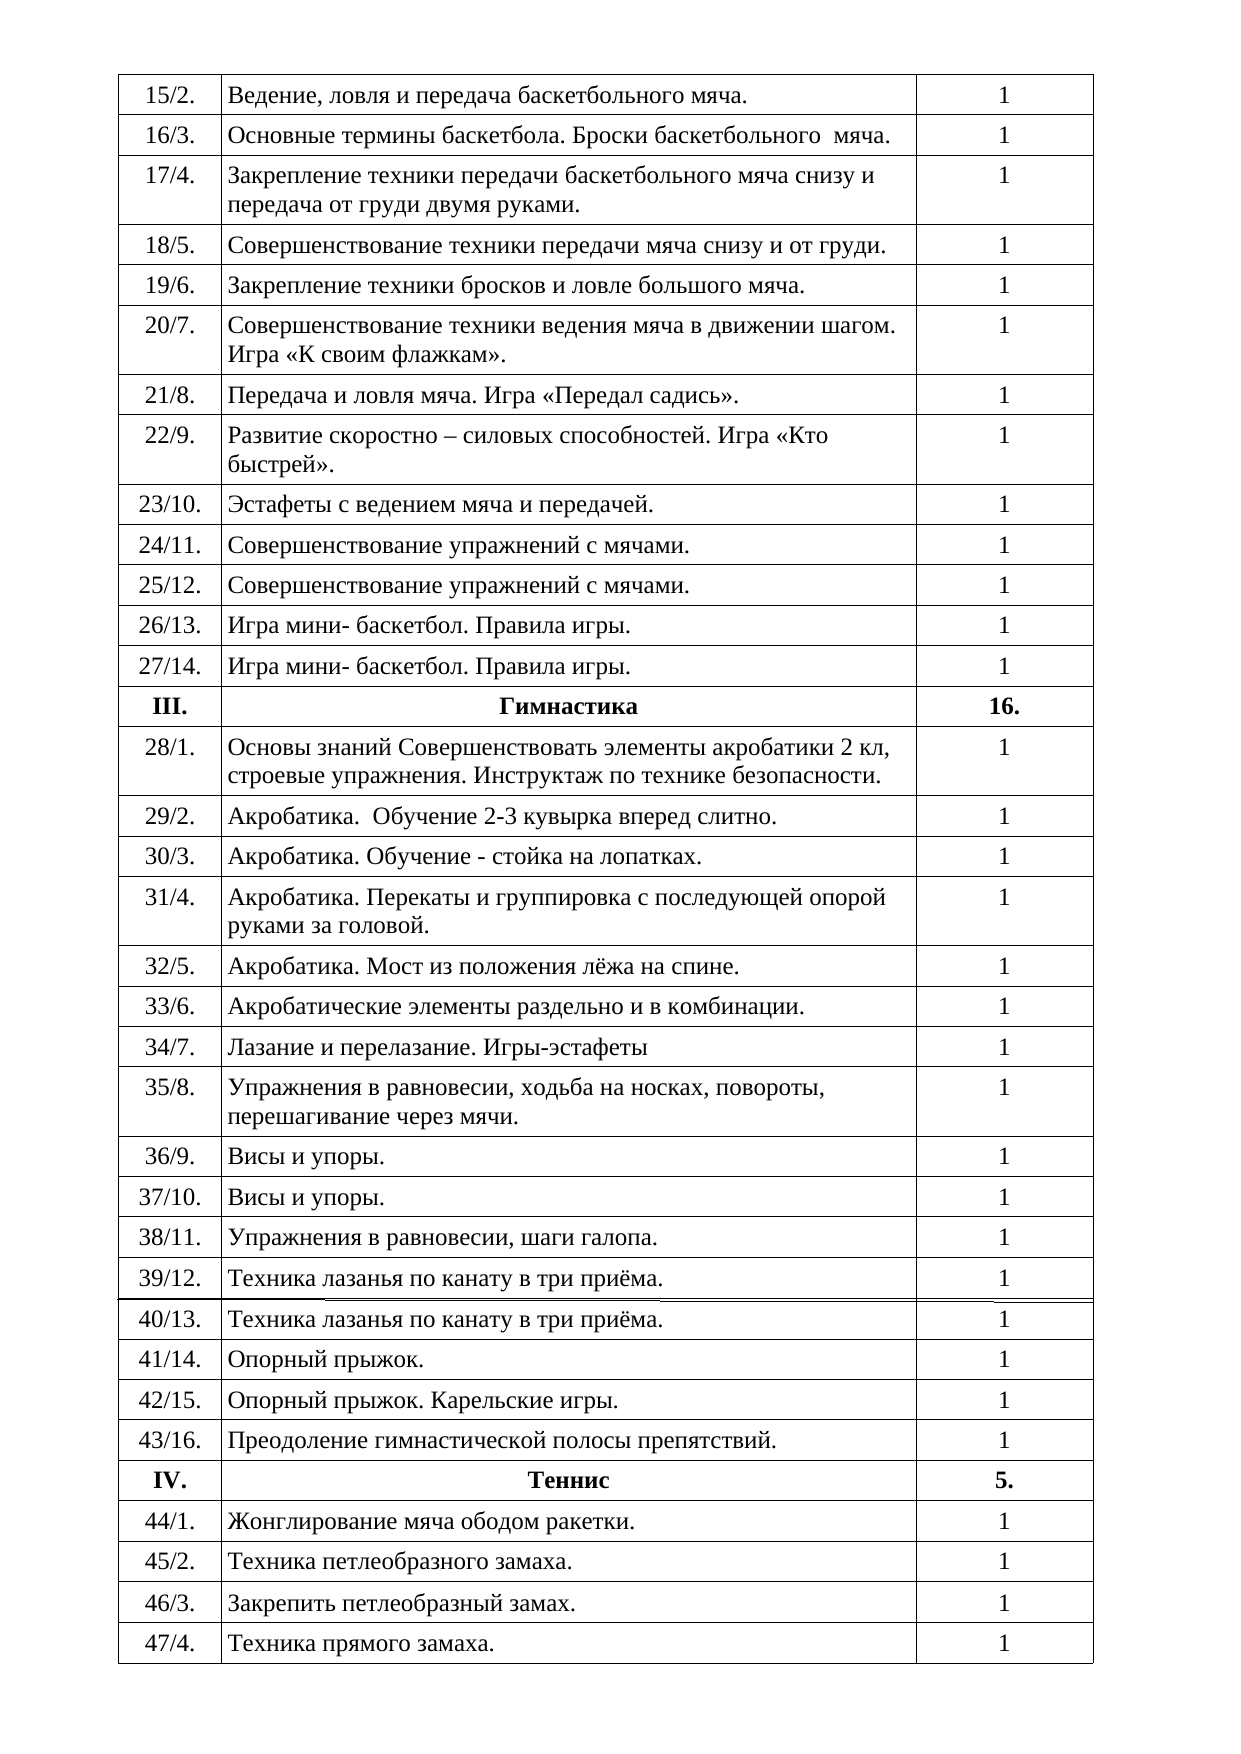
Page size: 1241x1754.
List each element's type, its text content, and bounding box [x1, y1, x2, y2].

table_cell Лазание и перелазание. Игры-эстафеты [222, 1027, 916, 1066]
table_cell Закрепление техники бросков и ловле большого мяча. [222, 265, 916, 305]
table_cell 33/6. [119, 987, 221, 1026]
table_cell 25/12. [119, 565, 221, 605]
table_cell IV. [119, 1461, 221, 1500]
table_cell Совершенствование упражнений с мячами. [222, 565, 916, 605]
table_cell 23/10. [119, 485, 221, 524]
table_cell Техника лазанья по канату в три приёма. [222, 1258, 916, 1298]
table_cell 30/3. [119, 837, 221, 876]
table_cell Гимнастика [222, 687, 916, 726]
table_cell 20/7. [119, 306, 221, 374]
table_cell Акробатика. Обучение - стойка на лопатках. [222, 837, 916, 876]
table_cell Основы знаний Совершенствовать элементы акробатики 2 кл, строевые упражнения. Инструктаж по технике безопасности. [222, 727, 916, 795]
table_cell 1 [917, 727, 1093, 795]
table_cell 35/8. [119, 1067, 221, 1136]
table_cell 1 [917, 987, 1093, 1026]
table_cell 1 [917, 115, 1093, 155]
table_cell Акробатика. Перекаты и группировка с последующей опорой руками за головой. [222, 877, 916, 945]
table_cell 24/11. [119, 525, 221, 564]
table_cell Техника прямого замаха. [222, 1623, 916, 1663]
table_cell 45/2. [119, 1542, 221, 1581]
table_cell 19/6. [119, 265, 221, 305]
table_cell Акробатические элементы раздельно и в комбинации. [222, 987, 916, 1026]
table_cell 1 [917, 1299, 1093, 1338]
table_cell Основные термины баскетбола. Броски баскетбольного мяча. [222, 115, 916, 155]
table_cell 1 [917, 946, 1093, 986]
table_cell 1 [917, 156, 1093, 224]
table_cell 21/8. [119, 375, 221, 414]
table_cell 26/13. [119, 606, 221, 645]
table_cell Висы и упоры. [222, 1177, 916, 1216]
table_cell Игра мини- баскетбол. Правила игры. [222, 646, 916, 686]
table_cell 17/4. [119, 156, 221, 224]
table_cell 1 [917, 1340, 1093, 1379]
table_cell 1 [917, 375, 1093, 414]
table_cell 16/3. [119, 115, 221, 155]
table_cell Совершенствование техники ведения мяча в движении шагом. Игра «К своим флажкам». [222, 306, 916, 374]
table_cell 1 [917, 1380, 1093, 1419]
table_cell 44/1. [119, 1501, 221, 1541]
table_cell 1 [917, 1027, 1093, 1066]
table_cell 36/9. [119, 1137, 221, 1176]
table_cell 38/11. [119, 1217, 221, 1257]
table_cell 41/14. [119, 1340, 221, 1379]
table_cell Закрепление техники передачи баскетбольного мяча снизу и передача от груди двумя руками. [222, 156, 916, 224]
table_cell Теннис [222, 1461, 916, 1500]
table_cell Висы и упоры. [222, 1137, 916, 1176]
table_cell 46/3. [119, 1582, 221, 1622]
table_cell 42/15. [119, 1380, 221, 1419]
table_cell III. [119, 687, 221, 726]
table_cell 1 [917, 1217, 1093, 1257]
table_cell 1 [917, 606, 1093, 645]
table_cell 31/4. [119, 877, 221, 945]
table_cell 43/16. [119, 1420, 221, 1460]
table_cell 1 [917, 1542, 1093, 1581]
table_cell Упражнения в равновесии, шаги галопа. [222, 1217, 916, 1257]
table_cell 28/1. [119, 727, 221, 795]
table_cell 1 [917, 1177, 1093, 1216]
table_cell 1 [917, 75, 1093, 114]
table_cell 40/13. [119, 1300, 221, 1338]
table_cell 1 [917, 306, 1093, 374]
table_cell 1 [917, 1582, 1093, 1622]
table_cell 1 [917, 1420, 1093, 1460]
table_cell 37/10. [119, 1177, 221, 1216]
table_cell Акробатика. Мост из положения лёжа на спине. [222, 946, 916, 986]
table_cell Ведение, ловля и передача баскетбольного мяча. [222, 75, 916, 114]
table_cell 1 [917, 877, 1093, 945]
table_cell Совершенствование упражнений с мячами. [222, 525, 916, 564]
table_cell Эстафеты с ведением мяча и передачей. [222, 485, 916, 524]
table_cell 1 [917, 837, 1093, 876]
table_cell 29/2. [119, 796, 221, 836]
table_cell 1 [917, 415, 1093, 483]
table_cell 22/9. [119, 415, 221, 483]
table_cell Игра мини- баскетбол. Правила игры. [222, 606, 916, 645]
table_cell Опорный прыжок. [222, 1340, 916, 1379]
table_cell 1 [917, 1137, 1093, 1176]
table_cell 1 [917, 1258, 1093, 1298]
table_cell 1 [917, 265, 1093, 305]
table_cell Передача и ловля мяча. Игра «Передал садись». [222, 375, 916, 414]
table_cell 32/5. [119, 946, 221, 986]
table_cell Техника петлеобразного замаха. [222, 1542, 916, 1581]
table_cell 16. [917, 687, 1093, 726]
table_cell 1 [917, 485, 1093, 524]
table_cell 1 [917, 225, 1093, 264]
table_cell 39/12. [119, 1258, 221, 1298]
table_cell 27/14. [119, 646, 221, 686]
table_cell Упражнения в равновесии, ходьба на носках, повороты, перешагивание через мячи. [222, 1067, 916, 1136]
table_cell Жонглирование мяча ободом ракетки. [222, 1501, 916, 1541]
table_cell Развитие скоростно – силовых способностей. Игра «Кто быстрей». [222, 415, 916, 483]
table_cell 1 [917, 1623, 1093, 1663]
table_cell Совершенствование техники передачи мяча снизу и от груди. [222, 225, 916, 264]
table_cell 1 [917, 525, 1093, 564]
table_cell Закрепить петлеобразный замах. [222, 1582, 916, 1622]
table_cell 1 [917, 565, 1093, 605]
table_cell 15/2. [119, 75, 221, 114]
table_cell Акробатика. Обучение 2-3 кувырка вперед слитно. [222, 796, 916, 836]
table_cell 1 [917, 1067, 1093, 1136]
table_cell Техника лазанья по канату в три приёма. [222, 1299, 916, 1338]
table_cell 5. [917, 1461, 1093, 1500]
table_cell 1 [917, 796, 1093, 836]
table_cell Преодоление гимнастической полосы препятствий. [222, 1420, 916, 1460]
table_cell 34/7. [119, 1027, 221, 1066]
table_cell 18/5. [119, 225, 221, 264]
table_cell 47/4. [119, 1623, 221, 1663]
table_cell 1 [917, 1501, 1093, 1541]
table_cell 1 [917, 646, 1093, 686]
table_cell Опорный прыжок. Карельские игры. [222, 1380, 916, 1419]
